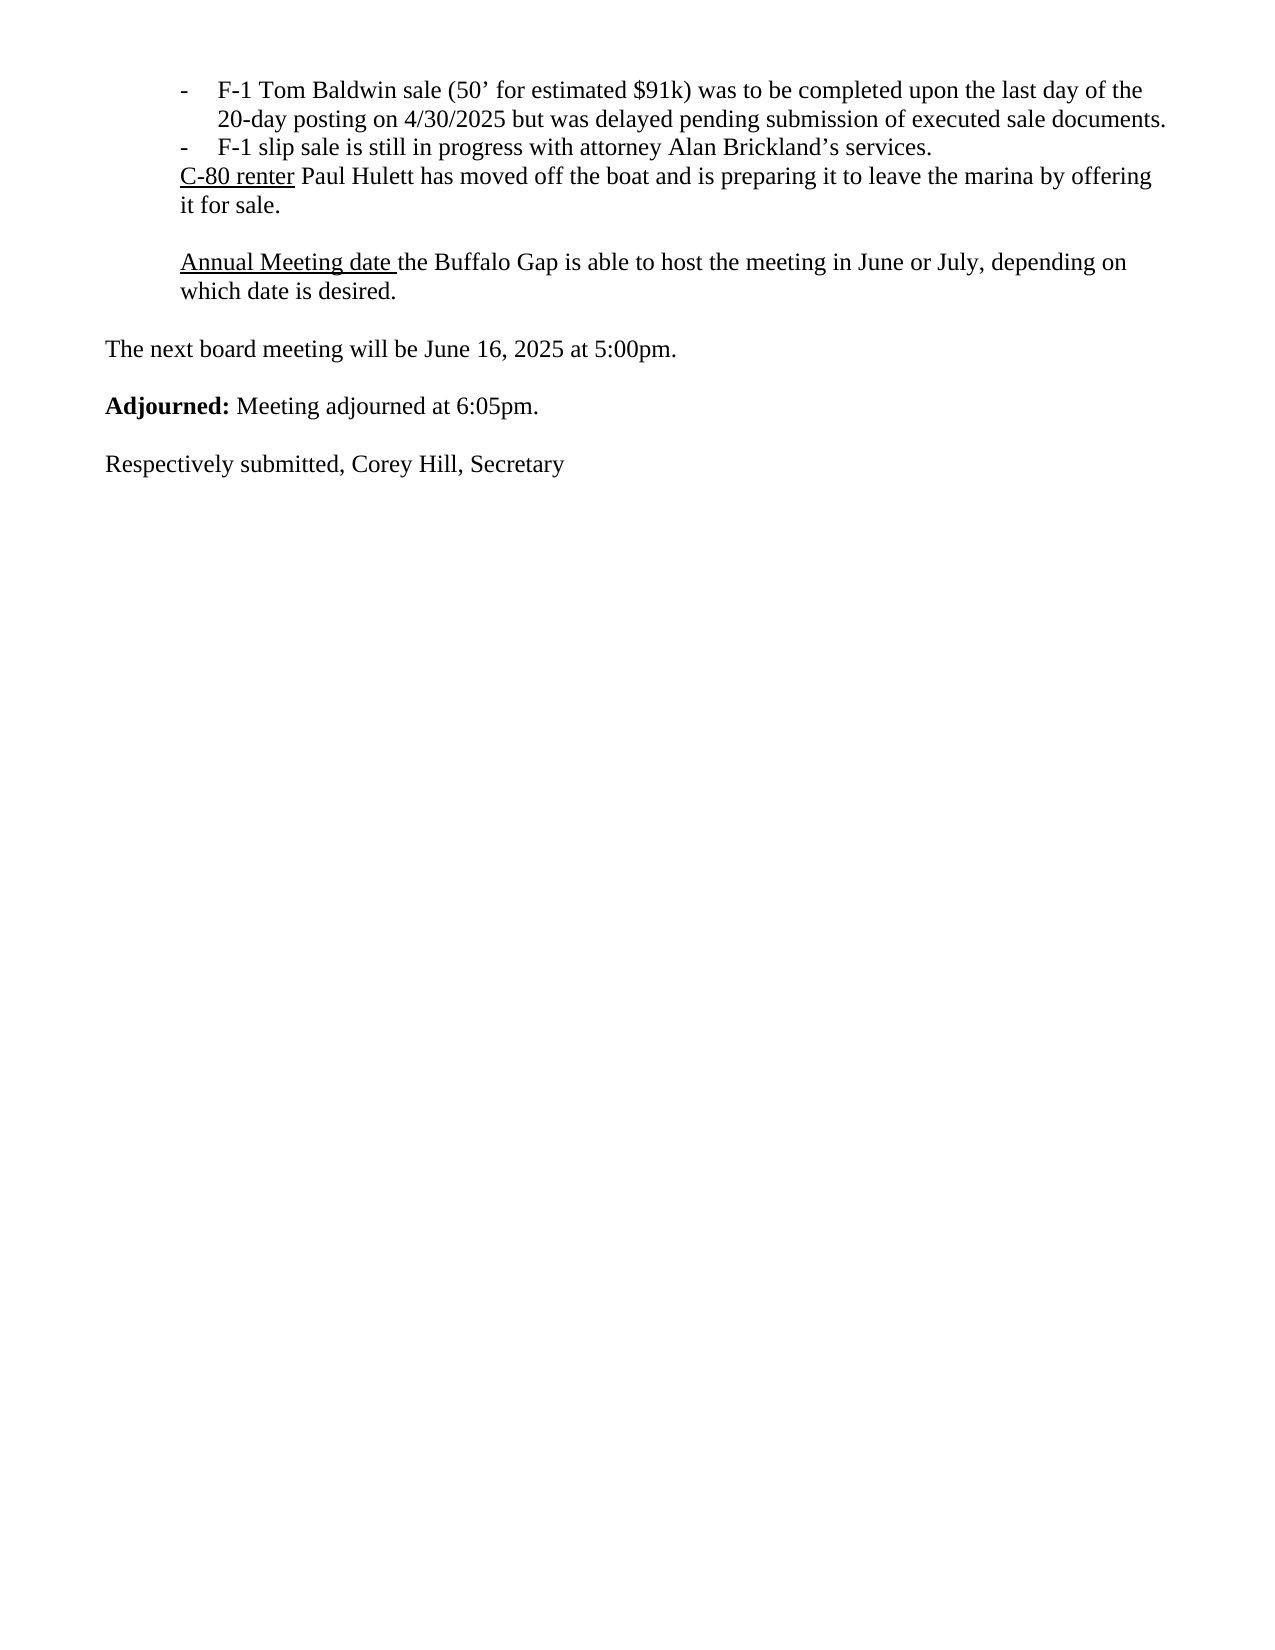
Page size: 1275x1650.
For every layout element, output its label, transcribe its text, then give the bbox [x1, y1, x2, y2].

list F-1 Tom Baldwin sale (50’ for estimated $91k) was to be completed upon the last day of the 20-day posting on 4/30/2025 but was delayed pending submission of executed sale documents. [180, 75, 1170, 132]
text Annual Meeting date the Buffalo Gap is able to host the meeting in June or July, depending on which date is desired. [180, 247, 1170, 305]
list F-1 slip sale is still in progress with attorney Alan Brickland’s services. [180, 132, 1170, 161]
text Adjourned: Meeting adjourned at 6:05pm. [105, 391, 1170, 420]
text C-80 renter Paul Hulett has moved off the boat and is preparing it to leave the marina by offering it for sale. [180, 161, 1170, 219]
text The next board meeting will be June 16, 2025 at 5:00pm. [105, 334, 1170, 362]
text Respectively submitted, Corey Hill, Secretary [105, 449, 1170, 477]
